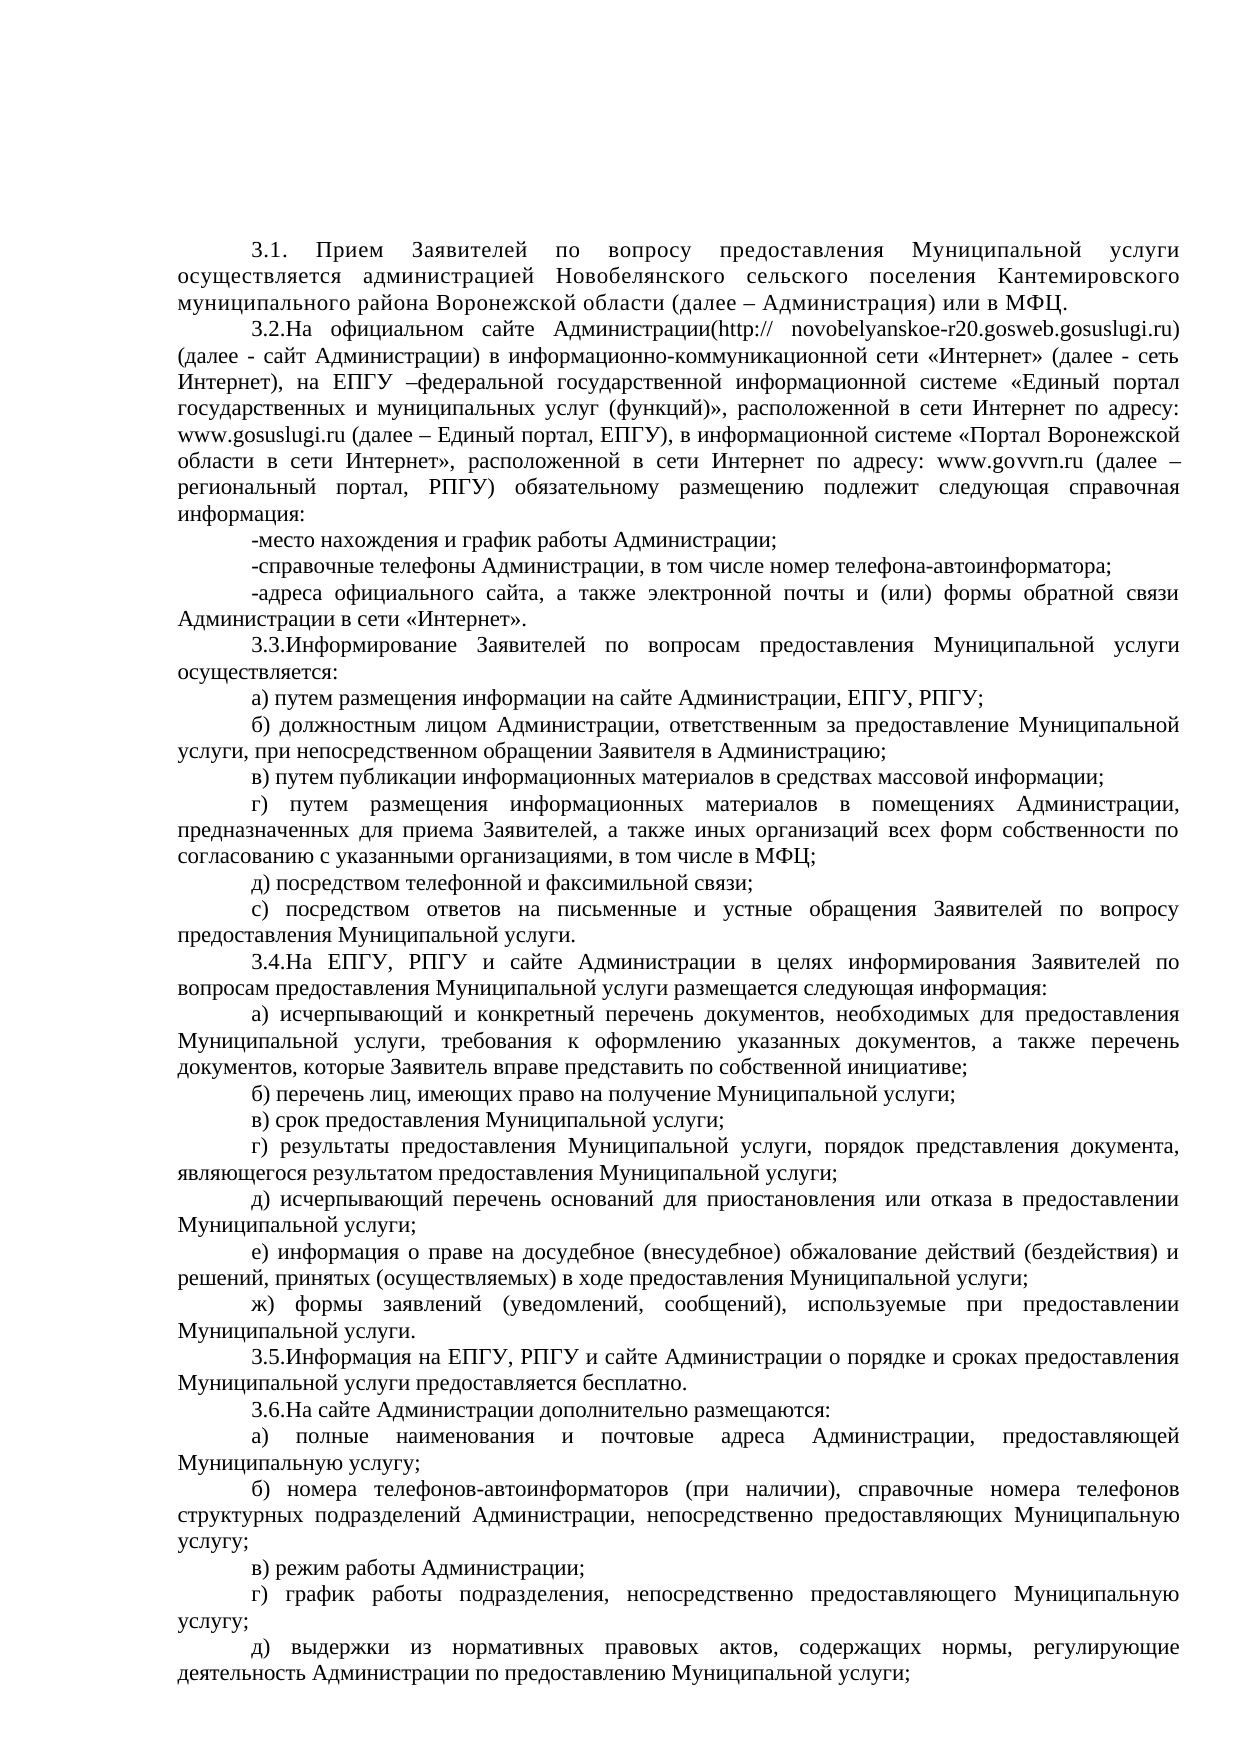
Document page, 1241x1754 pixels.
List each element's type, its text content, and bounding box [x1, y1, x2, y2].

text 3.3.Информирование Заявителей по вопросам предоставления Муниципальной услуги осуществляется: [177, 632, 1181, 684]
text г) результаты предоставления Муниципальной услуги, порядок представления документа, являющегося результатом предоставления Муниципальной услуги; [177, 1132, 1181, 1185]
text 3.2.На официальном сайте Администрации(http:// novobelyanskoe-r20.gosweb.gosuslugi.ru) (далее - сайт Администрации) в информационно-коммуникационной сети «Интернет» (далее - сеть Интернет), на ЕПГУ –федеральной государственной информационной системе «Единый портал государственных и муниципальных услуг (функций)», расположенной в сети Интернет по адресу: www.gosuslugi.ru (далее – Единый портал, ЕПГУ), в информационной системе «Портал Воронежской области в сети Интернет», расположенной в сети Интернет по адресу: www.govvrn.ru (далее – региональный портал, РПГУ) обязательному размещению подлежит следующая справочная информация: [177, 315, 1181, 526]
text д) посредством телефонной и факсимильной связи; [177, 869, 1181, 895]
text б) должностным лицом Администрации, ответственным за предоставление Муниципальной услуги, при непосредственном обращении Заявителя в Администрацию; [177, 711, 1181, 763]
text а) путем размещения информации на сайте Администрации, ЕПГУ, РПГУ; [177, 684, 1181, 711]
text д) исчерпывающий перечень оснований для приостановления или отказа в предоставлении Муниципальной услуги; [177, 1185, 1181, 1238]
text 3.5.Информация на ЕПГУ, РПГУ и сайте Администрации о порядке и сроках предоставления Муниципальной услуги предоставляется бесплатно. [177, 1343, 1181, 1396]
text д) выдержки из нормативных правовых актов, содержащих нормы, регулирующие деятельность Администрации по предоставлению Муниципальной услуги; [177, 1633, 1181, 1686]
text в) путем публикации информационных материалов в средствах массовой информации; [177, 763, 1181, 790]
text г) путем размещения информационных материалов в помещениях Администрации, предназначенных для приема Заявителей, а также иных организаций всех форм собственности по согласованию с указанными организациями, в том числе в МФЦ; [177, 790, 1181, 869]
text -справочные телефоны Администрации, в том числе номер телефона-автоинформатора; [177, 552, 1181, 579]
text в) режим работы Администрации; [177, 1554, 1181, 1580]
text а) исчерпывающий и конкретный перечень документов, необходимых для предоставления Муниципальной услуги, требования к оформлению указанных документов, а также перечень документов, которые Заявитель вправе представить по собственной инициативе; [177, 1001, 1181, 1079]
text 3.4.На ЕПГУ, РПГУ и сайте Администрации в целях информирования Заявителей по вопросам предоставления Муниципальной услуги размещается следующая информация: [177, 948, 1181, 1001]
text -место нахождения и график работы Администрации; [177, 526, 1181, 552]
text а) полные наименования и почтовые адреса Администрации, предоставляющей Муниципальную услугу; [177, 1422, 1181, 1475]
text е) информация о праве на досудебное (внесудебное) обжалование действий (бездействия) и решений, принятых (осуществляемых) в ходе предоставления Муниципальной услуги; [177, 1238, 1181, 1290]
text г) график работы подразделения, непосредственно предоставляющего Муниципальную услугу; [177, 1580, 1181, 1633]
text -адреса официального сайта, а также электронной почты и (или) формы обратной связи Администрации в сети «Интернет». [177, 579, 1181, 632]
text 3.1. Прием Заявителей по вопросу предоставления Муниципальной услуги осуществляется администрацией Новобелянского сельского поселения Кантемировского муниципального района Воронежской области (далее – Администрация) или в МФЦ. [177, 236, 1181, 315]
text б) перечень лиц, имеющих право на получение Муниципальной услуги; [177, 1079, 1181, 1106]
text ж) формы заявлений (уведомлений, сообщений), используемые при предоставлении Муниципальной услуги. [177, 1290, 1181, 1343]
text в) срок предоставления Муниципальной услуги; [177, 1106, 1181, 1132]
text 3.6.На сайте Администрации дополнительно размещаются: [177, 1396, 1181, 1422]
text б) номера телефонов-автоинформаторов (при наличии), справочные номера телефонов структурных подразделений Администрации, непосредственно предоставляющих Муниципальную услугу; [177, 1475, 1181, 1554]
text с) посредством ответов на письменные и устные обращения Заявителей по вопросу предоставления Муниципальной услуги. [177, 895, 1181, 948]
